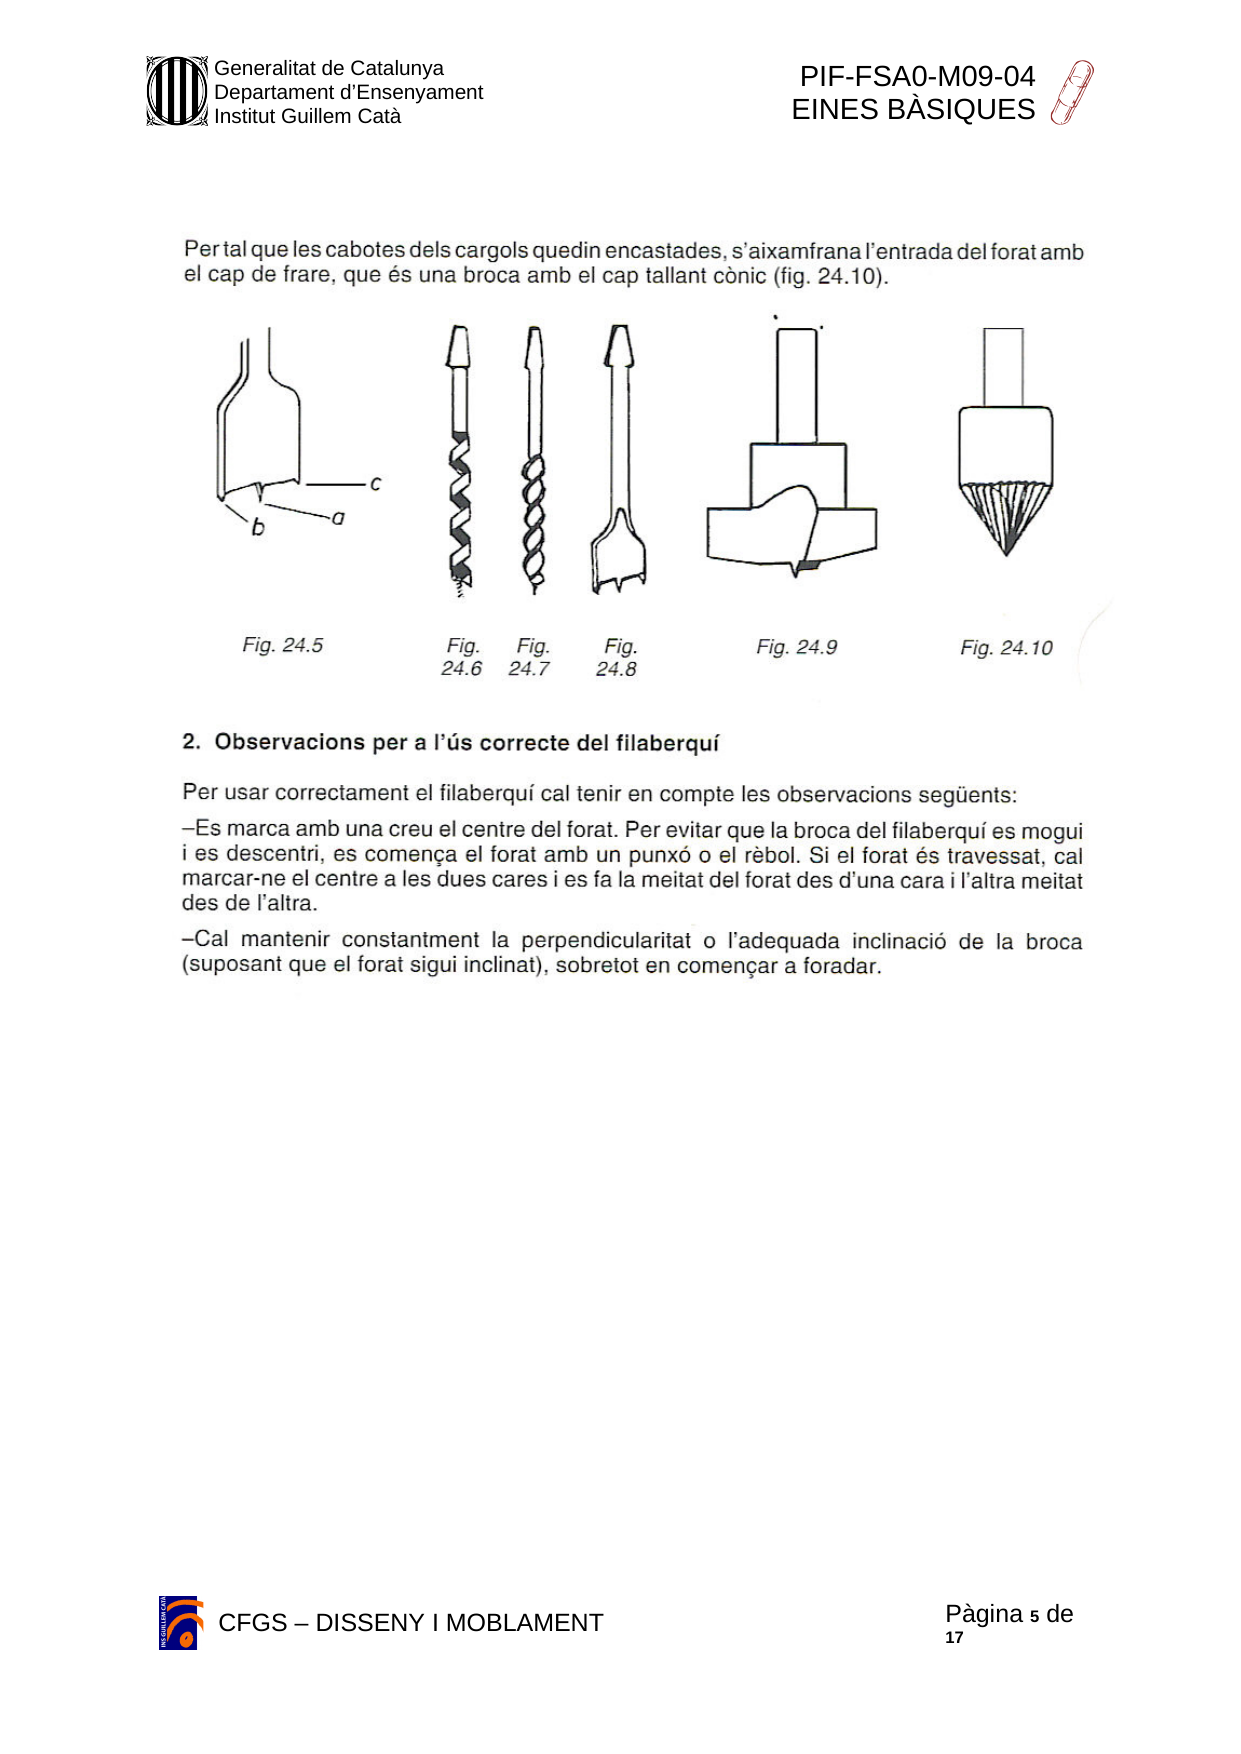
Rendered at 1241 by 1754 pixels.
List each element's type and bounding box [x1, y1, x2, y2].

picture [146, 56, 208, 126]
picture [159, 1596, 204, 1650]
picture [147, 206, 1123, 1012]
